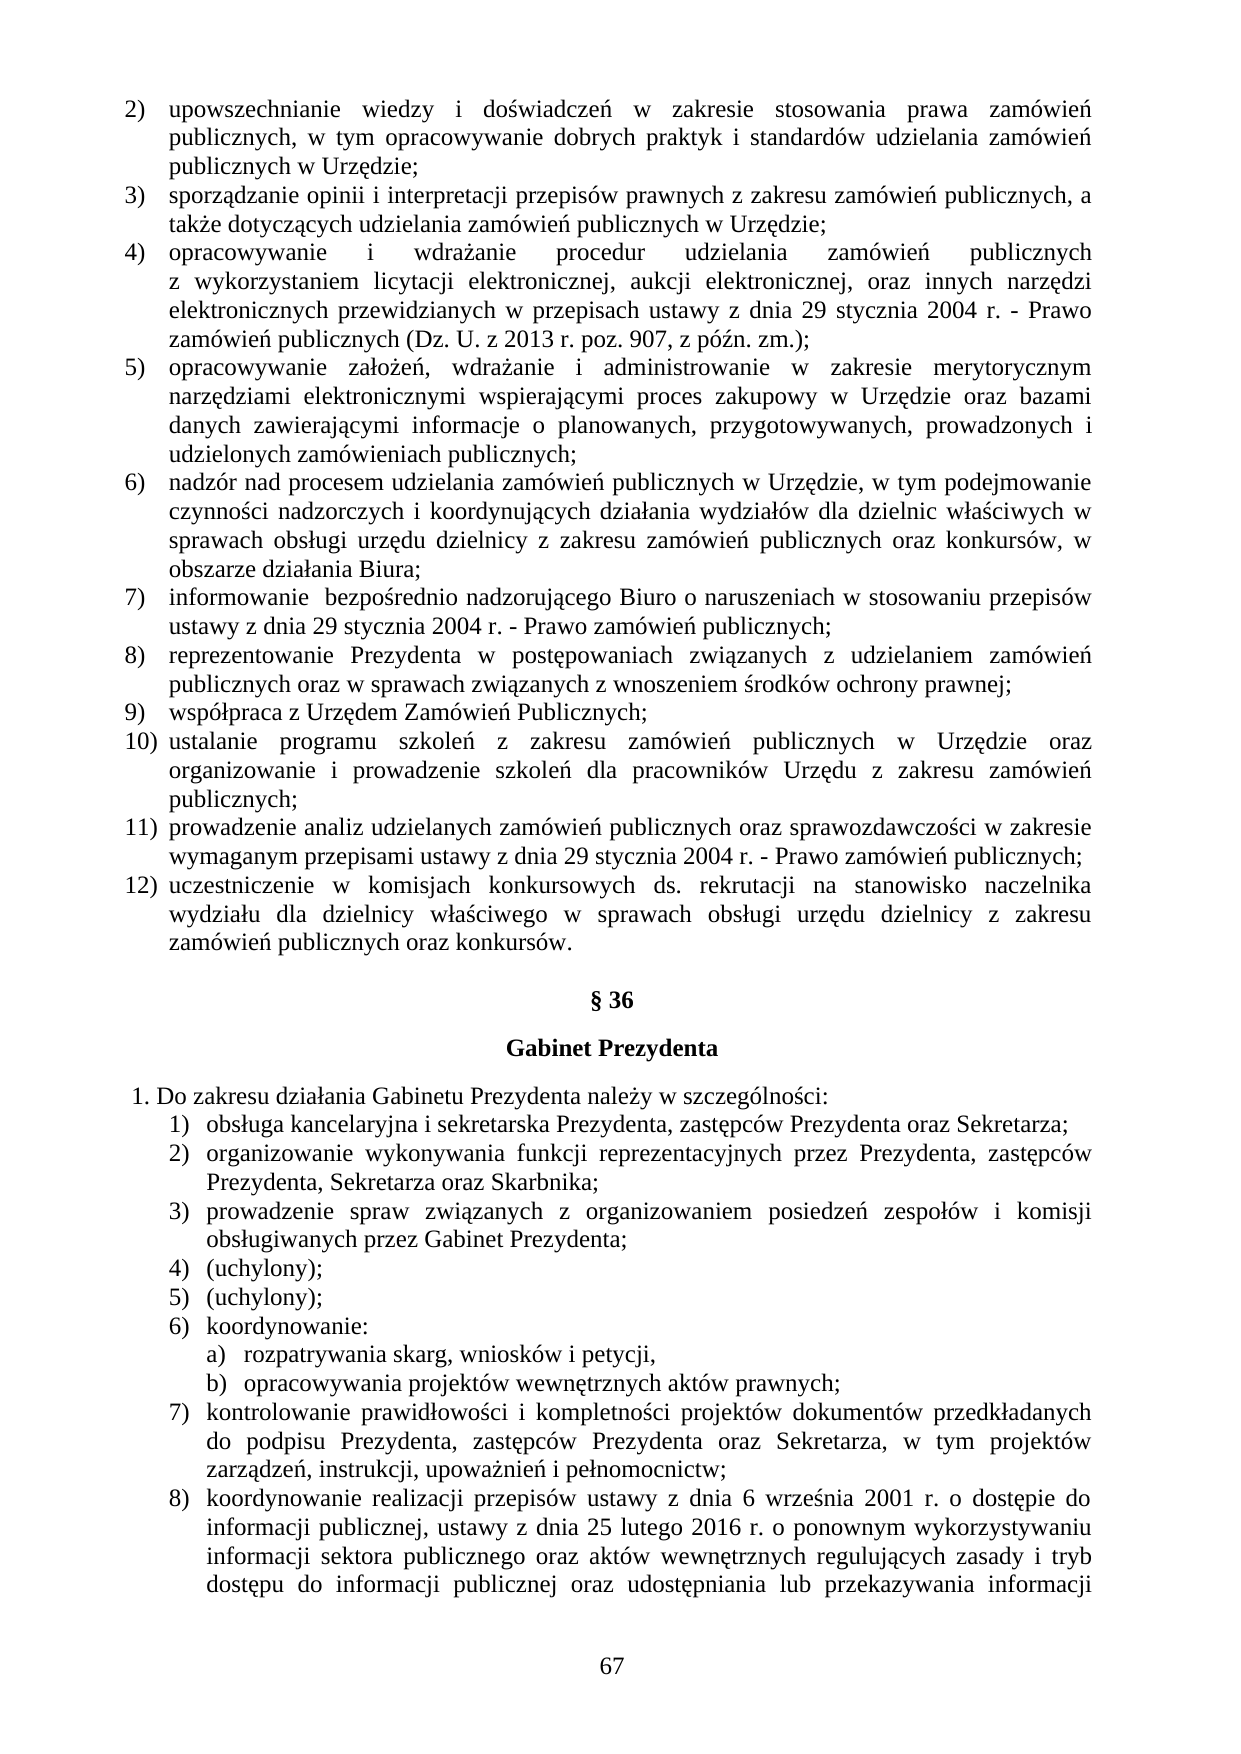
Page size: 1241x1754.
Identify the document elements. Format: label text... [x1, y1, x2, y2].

list nadzór nad procesem udzielania zamówień publicznych w Urzędzie, w tym podejmowanie czynności nadzorczych i koordynujących działania wydziałów dla dzielnic właściwych w sprawach obsługi urzędu dzielnicy z zakresu zamówień publicznych oraz konkursów, w obszarze działania Biura; [124, 467, 1092, 582]
list (uchylony); [169, 1282, 1092, 1311]
list obsługa kancelaryjna i sekretarska Prezydenta, zastępców Prezydenta oraz Sekretarza; [169, 1109, 1092, 1138]
list sporządzanie opinii i interpretacji przepisów prawnych z zakresu zamówień publicznych, a także dotyczących udzielania zamówień publicznych w Urzędzie; [124, 180, 1092, 237]
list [169, 1483, 1092, 1598]
subtitle Gabinet Prezydenta [131, 1033, 1092, 1062]
text 1. Do zakresu działania Gabinetu Prezydenta należy w szczególności: [131, 1081, 1092, 1109]
list ustalanie programu szkoleń z zakresu zamówień publicznych w Urzędzie oraz organizowanie i prowadzenie szkoleń dla pracowników Urzędu z zakresu zamówień publicznych; [124, 726, 1092, 812]
list opracowywanie i wdrażanie procedur udzielania zamówień publicznych z wykorzystaniem licytacji elektronicznej, aukcji elektronicznej, oraz innych narzędzi elektronicznych przewidzianych w przepisach ustawy z dnia 29 stycznia 2004 r. - Prawo zamówień publicznych (Dz. U. z 2013 r. poz. 907, z późn. zm.); [124, 237, 1092, 352]
list prowadzenie analiz udzielanych zamówień publicznych oraz sprawozdawczości w zakresie wymaganym przepisami ustawy z dnia 29 stycznia 2004 r. - Prawo zamówień publicznych; [124, 812, 1092, 870]
list uczestniczenie w komisjach konkursowych ds. rekrutacji na stanowisko naczelnika wydziału dla dzielnicy właściwego w sprawach obsługi urzędu dzielnicy z zakresu zamówień publicznych oraz konkursów. [124, 870, 1092, 956]
subtitle § 36 [131, 985, 1092, 1014]
list prowadzenie spraw związanych z organizowaniem posiedzeń zespołów i komisji obsługiwanych przez Gabinet Prezydenta; [169, 1196, 1092, 1253]
list organizowanie wykonywania funkcji reprezentacyjnych przez Prezydenta, zastępców Prezydenta, Sekretarza oraz Skarbnika; [169, 1138, 1092, 1196]
list opracowywanie założeń, wdrażanie i administrowanie w zakresie merytorycznym narzędziami elektronicznymi wspierającymi proces zakupowy w Urzędzie oraz bazami danych zawierającymi informacje o planowanych, przygotowywanych, prowadzonych i udzielonych zamówieniach publicznych; [124, 352, 1092, 467]
list informowanie bezpośrednio nadzorującego Biuro o naruszeniach w stosowaniu przepisów ustawy z dnia 29 stycznia 2004 r. - Prawo zamówień publicznych; [124, 582, 1092, 640]
list rozpatrywania skarg, wniosków i petycji, [206, 1339, 1092, 1368]
list kontrolowanie prawidłowości i kompletności projektów dokumentów przedkładanych do podpisu Prezydenta, zastępców Prezydenta oraz Sekretarza, w tym projektów zarządzeń, instrukcji, upoważnień i pełnomocnictw; [169, 1397, 1092, 1483]
list upowszechnianie wiedzy i doświadczeń w zakresie stosowania prawa zamówień publicznych, w tym opracowywanie dobrych praktyk i standardów udzielania zamówień publicznych w Urzędzie; [124, 94, 1092, 180]
list reprezentowanie Prezydenta w postępowaniach związanych z udzielaniem zamówień publicznych oraz w sprawach związanych z wnoszeniem środków ochrony prawnej; [124, 640, 1092, 697]
list koordynowanie: [169, 1311, 1092, 1339]
list opracowywania projektów wewnętrznych aktów prawnych; [206, 1368, 1092, 1397]
list współpraca z Urzędem Zamówień Publicznych; [124, 697, 1092, 726]
list (uchylony); [169, 1253, 1092, 1282]
